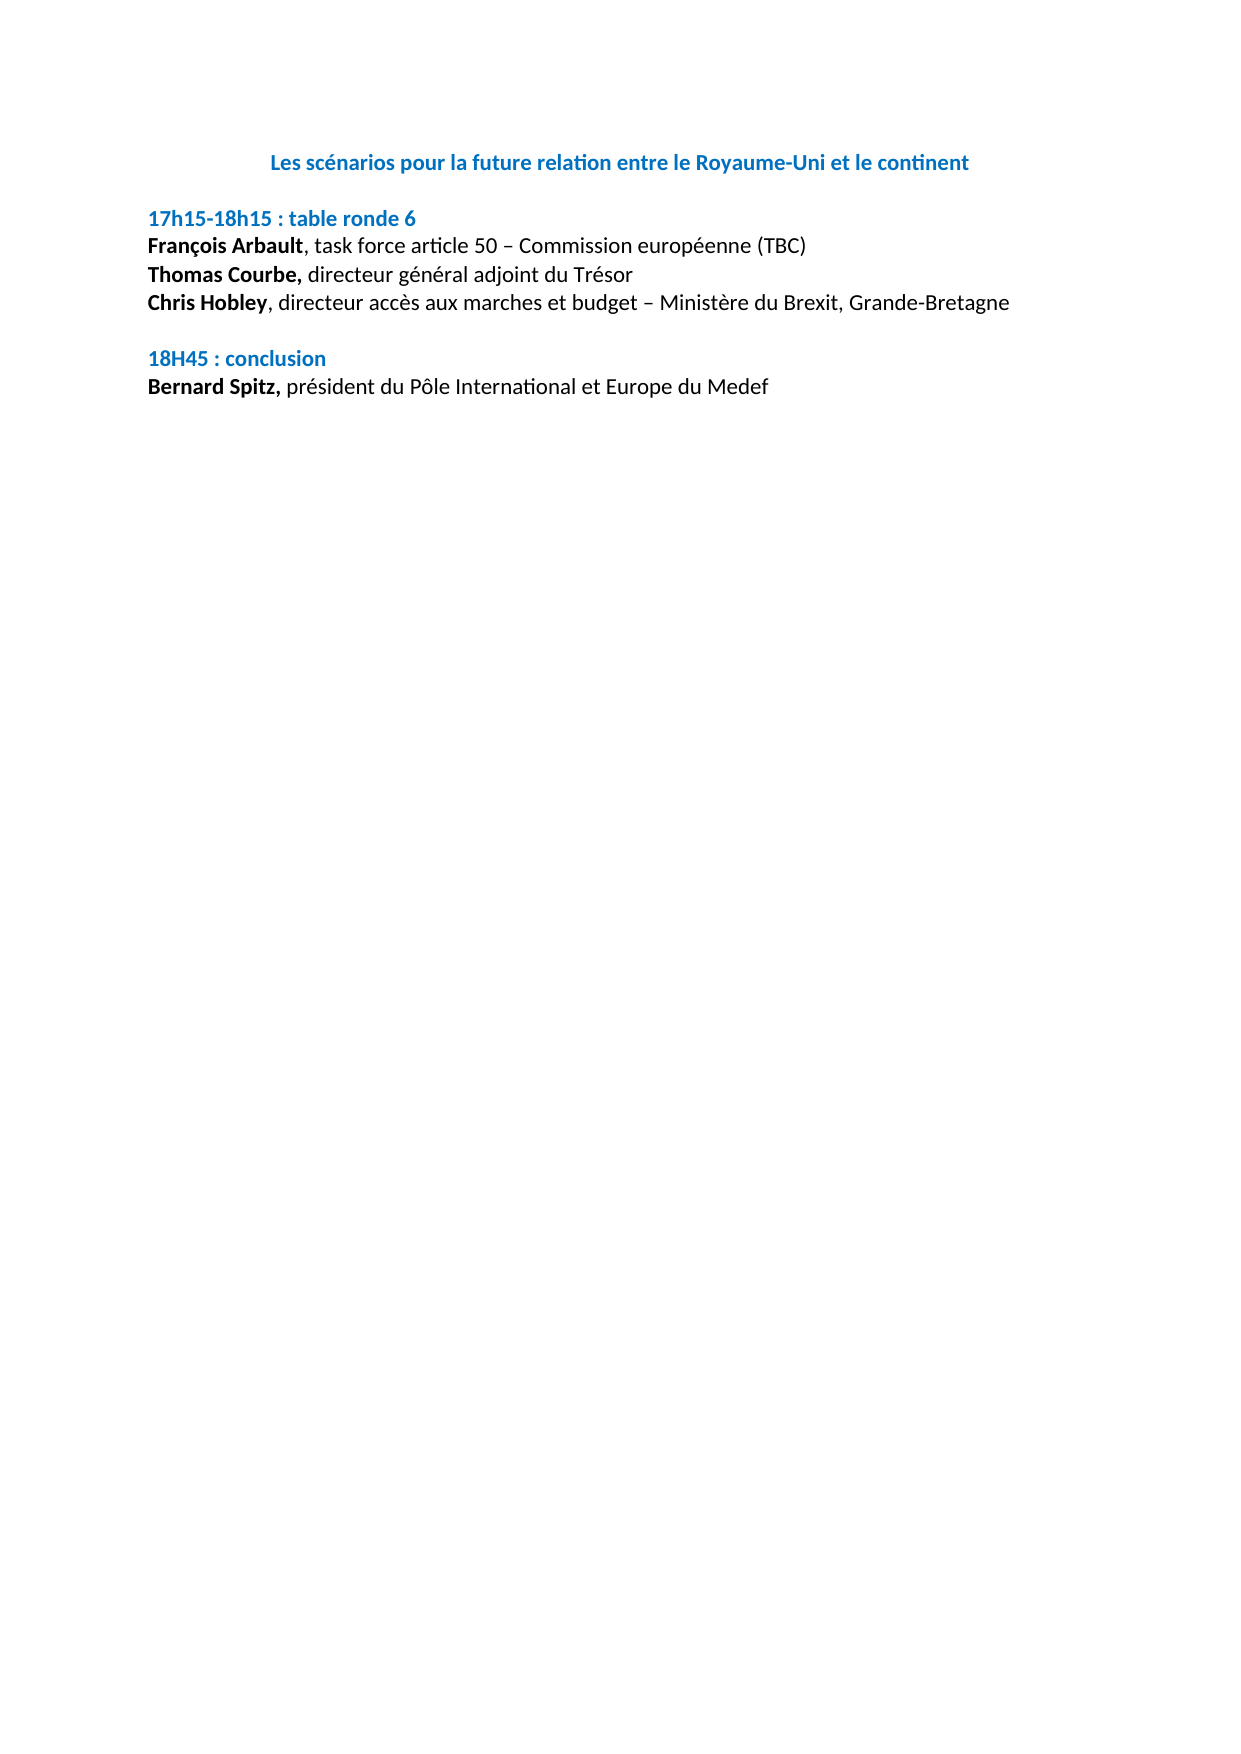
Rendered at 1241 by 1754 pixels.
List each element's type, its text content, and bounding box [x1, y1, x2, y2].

text François Arbault, task force article 50 – Commission européenne (TBC) [148, 232, 1093, 260]
text 18H45 : conclusion [148, 344, 1093, 372]
text Bernard Spitz, président du Pôle International et Europe du Medef [148, 372, 1093, 400]
text Les scénarios pour la future relation entre le Royaume-Uni et le continent [148, 148, 1093, 176]
text Thomas Courbe, directeur général adjoint du Trésor [148, 260, 1093, 288]
text Chris Hobley, directeur accès aux marches et budget – Ministère du Brexit, Grande-Bretagne [148, 288, 1093, 316]
text 17h15-18h15 : table ronde 6 [148, 204, 1093, 232]
